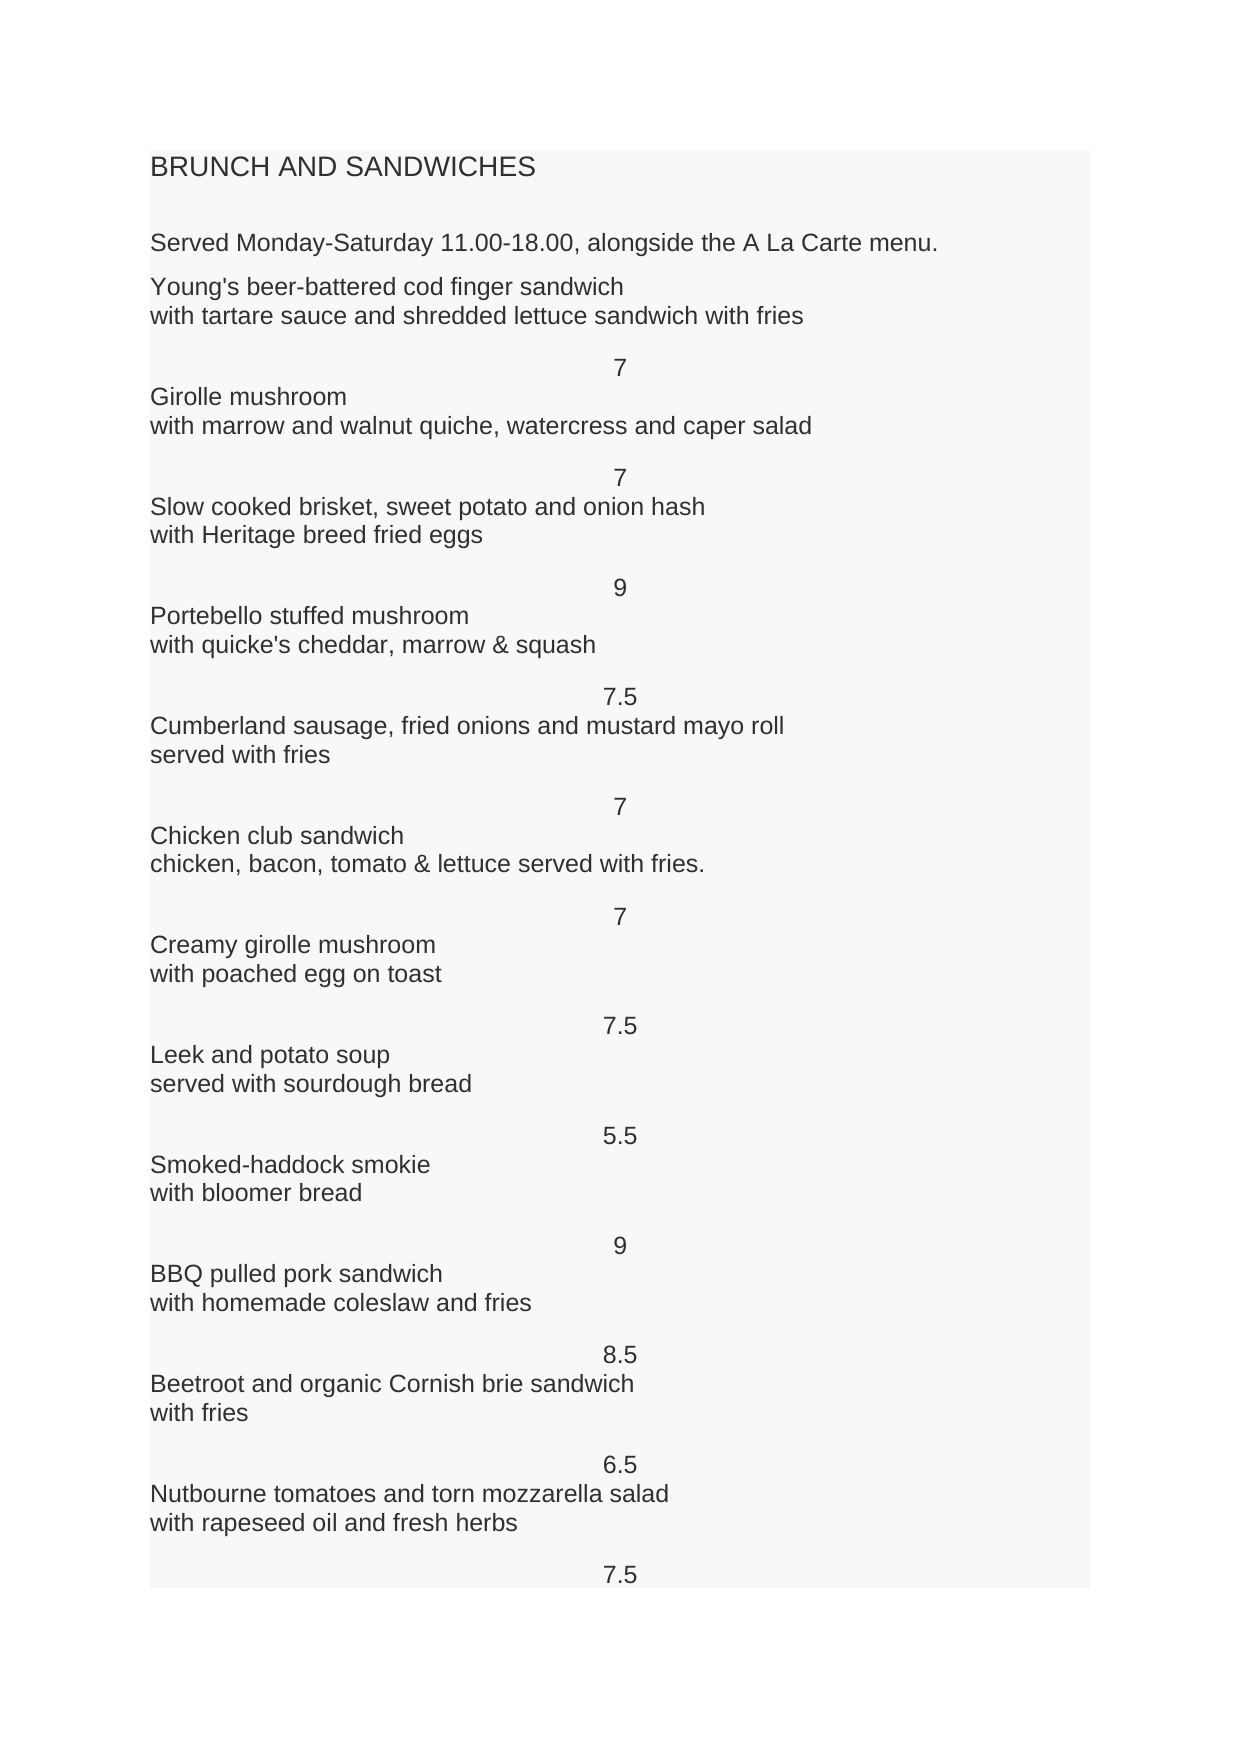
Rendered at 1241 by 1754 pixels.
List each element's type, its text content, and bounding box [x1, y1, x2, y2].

text with fries [150, 1398, 1090, 1427]
text with quicke's cheddar, marrow & squash [150, 630, 1090, 659]
text 5.5 [150, 1121, 1090, 1150]
text Girolle mushroom [150, 382, 1090, 411]
text with bloomer bread [150, 1178, 1090, 1207]
text 7 [150, 792, 1090, 821]
text served with fries [150, 740, 1090, 768]
text 7.5 [150, 1011, 1090, 1040]
text with Heritage breed fried eggs [150, 520, 1090, 549]
text 7.5 [150, 682, 1090, 711]
text 7 [150, 353, 1090, 382]
text chicken, bacon, tomato & lettuce served with fries. [150, 849, 1090, 878]
text Portebello stuffed mushroom [150, 601, 1090, 630]
text Chicken club sandwich [150, 821, 1090, 849]
text 9 [150, 572, 1090, 601]
text BRUNCH AND SANDWICHES [150, 150, 1090, 182]
text Smoked-haddock smokie [150, 1150, 1090, 1178]
text Served Monday-Saturday 11.00-18.00, alongside the A La Carte menu. [150, 228, 1090, 257]
text Creamy girolle mushroom [150, 930, 1090, 959]
text 7 [150, 902, 1090, 930]
text 8.5 [150, 1340, 1090, 1369]
text 7.5 [150, 1560, 1090, 1588]
text with tartare sauce and shredded lettuce sandwich with fries [150, 301, 1090, 330]
text Slow cooked brisket, sweet potato and onion hash [150, 492, 1090, 520]
text with poached egg on toast [150, 959, 1090, 988]
text 6.5 [150, 1450, 1090, 1479]
text with rapeseed oil and fresh herbs [150, 1507, 1090, 1536]
text served with sourdough bread [150, 1069, 1090, 1097]
text with homemade coleslaw and fries [150, 1288, 1090, 1317]
text Leek and potato soup [150, 1040, 1090, 1069]
text with marrow and walnut quiche, watercress and caper salad [150, 411, 1090, 439]
text Beetroot and organic Cornish brie sandwich [150, 1369, 1090, 1398]
text Cumberland sausage, fried onions and mustard mayo roll [150, 711, 1090, 740]
text Nutbourne tomatoes and torn mozzarella salad [150, 1479, 1090, 1507]
text 9 [150, 1231, 1090, 1259]
text BBQ pulled pork sandwich [150, 1259, 1090, 1288]
text Young's beer-battered cod finger sandwich [150, 272, 1090, 301]
text 7 [150, 463, 1090, 492]
